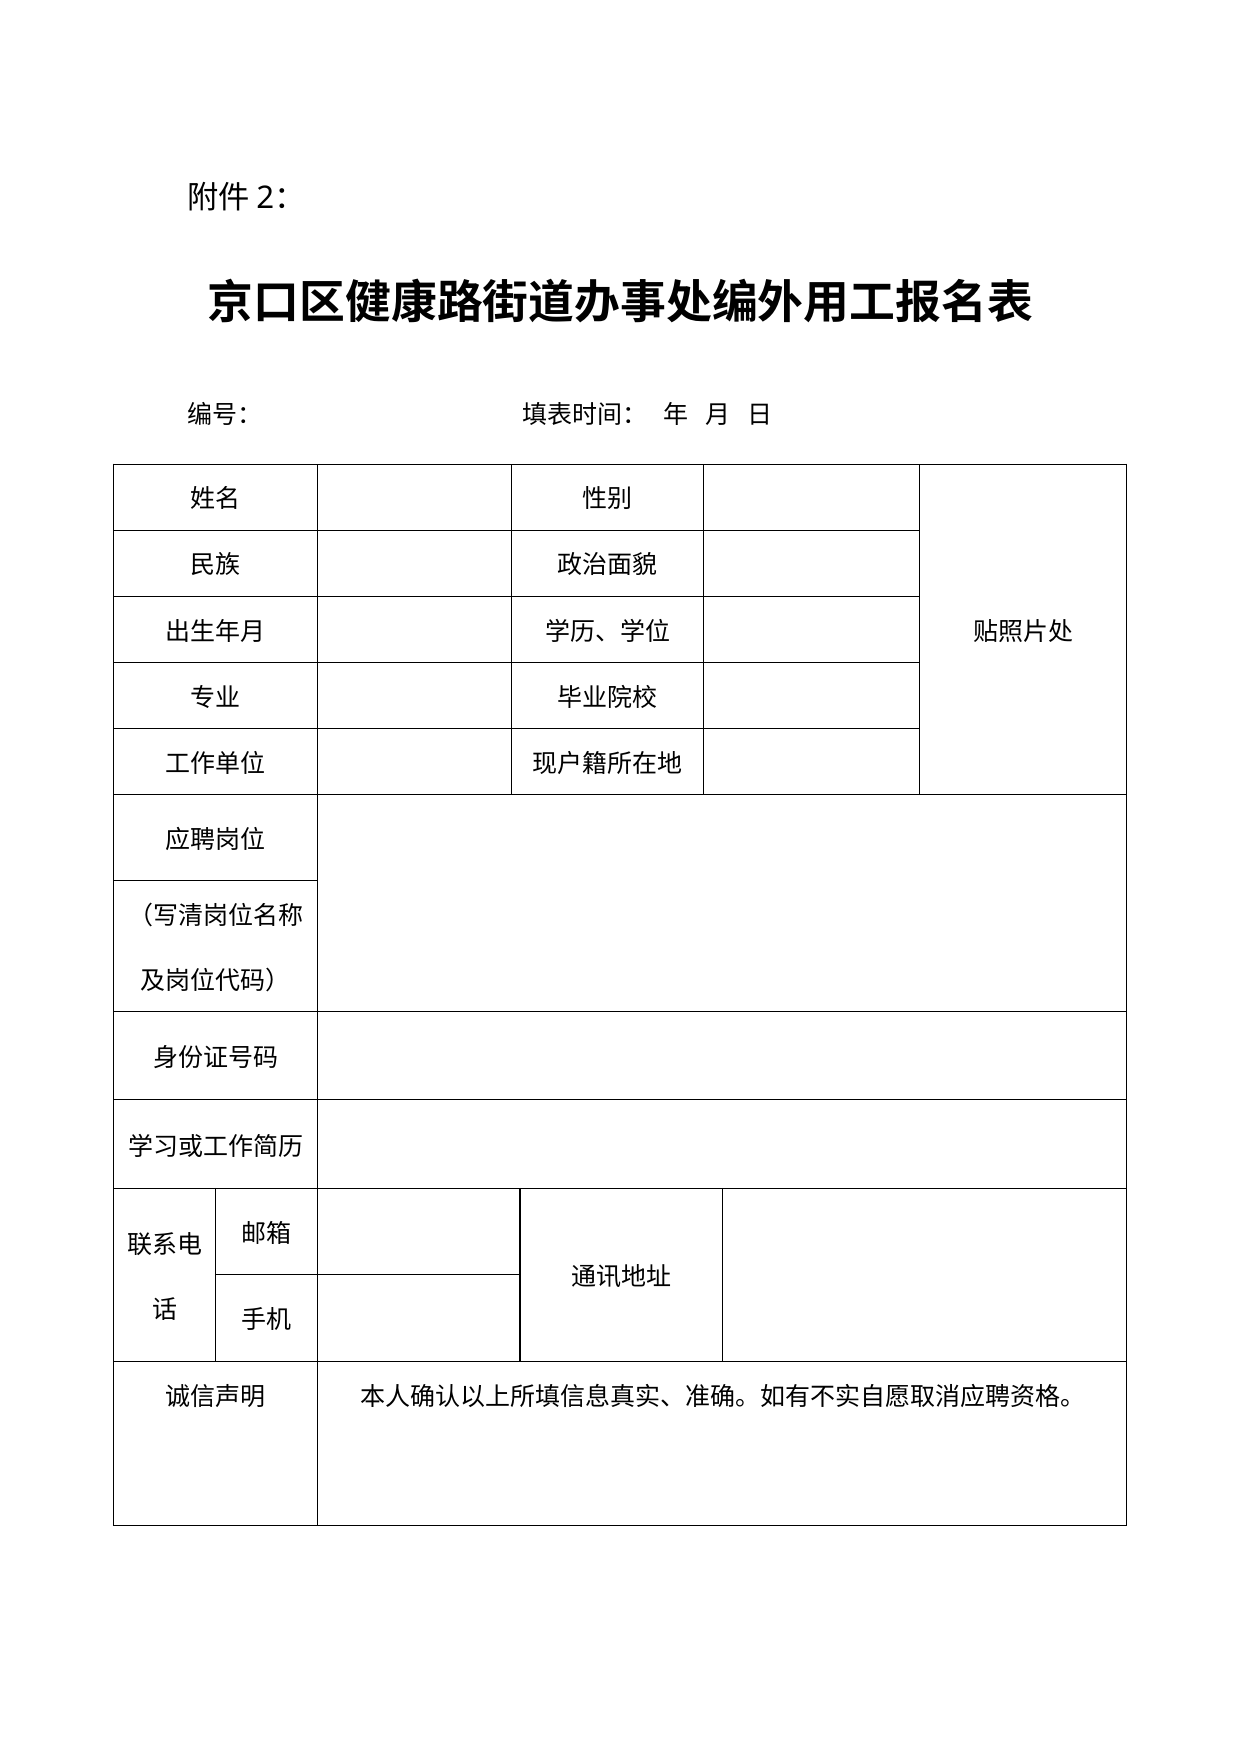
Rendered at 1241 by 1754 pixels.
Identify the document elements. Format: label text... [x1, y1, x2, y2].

table_cell 应聘岗位 [114, 795, 317, 880]
table_header [704, 465, 919, 529]
table_header 贴照片处 [920, 465, 1126, 794]
table_cell [704, 597, 919, 662]
table_header 姓名 [114, 465, 317, 529]
table_cell 学历、学位 [512, 597, 703, 662]
table_cell 手机 [216, 1275, 317, 1361]
table_cell 联系电话 [114, 1189, 215, 1361]
table_cell [318, 1012, 1126, 1099]
table_cell 毕业院校 [512, 663, 703, 728]
text 京口区健康路街道办事处编外用工报名表 [187, 250, 1053, 347]
table_cell 邮箱 [216, 1189, 317, 1274]
table_cell [318, 531, 511, 596]
table_header 性别 [512, 465, 703, 529]
text 编号： 填表时间： 年 月 日 [187, 380, 1053, 445]
table_cell 出生年月 [114, 597, 317, 662]
table_cell 政治面貌 [512, 531, 703, 596]
table_cell 工作单位 [114, 729, 317, 794]
table_cell （写清岗位名称及岗位代码） [114, 881, 317, 1011]
table_cell [318, 1100, 1126, 1188]
table_cell 现户籍所在地 [512, 729, 703, 794]
table_cell [318, 597, 511, 662]
table_header [318, 465, 511, 529]
table_cell [318, 729, 511, 794]
text 附件2： [187, 162, 1053, 227]
table_cell [318, 1189, 519, 1274]
table_cell [318, 1275, 519, 1361]
table_cell 专业 [114, 663, 317, 728]
table_cell [704, 663, 919, 728]
table_cell 身份证号码 [114, 1012, 317, 1099]
table_cell [318, 663, 511, 728]
table_cell [704, 531, 919, 596]
table_cell 学习或工作简历 [114, 1100, 317, 1188]
table_cell [723, 1189, 1126, 1361]
table_cell 民族 [114, 531, 317, 596]
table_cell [318, 1362, 1126, 1524]
table_cell [704, 729, 919, 794]
table_cell 诚信声明 [114, 1362, 317, 1524]
table_cell [318, 795, 1126, 1011]
table_cell 通讯地址 [521, 1189, 722, 1361]
